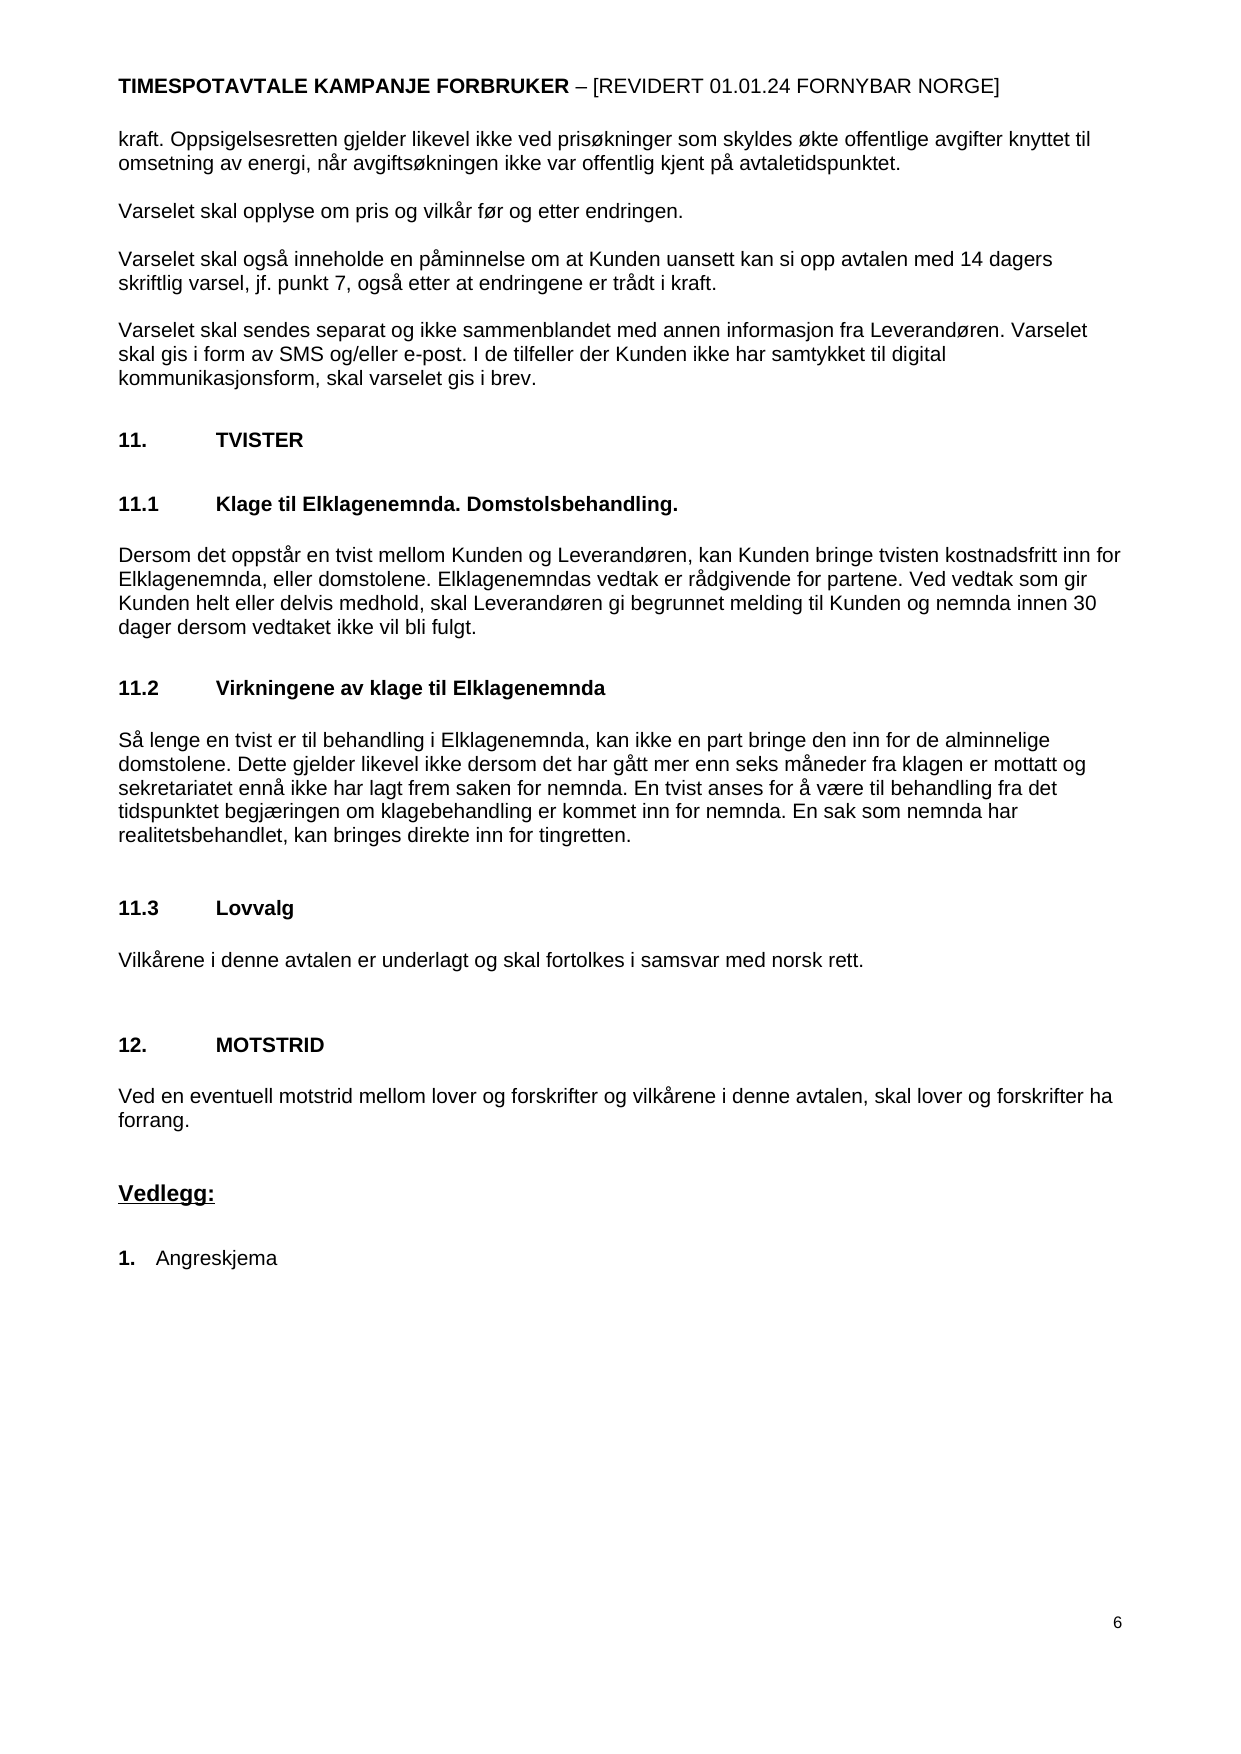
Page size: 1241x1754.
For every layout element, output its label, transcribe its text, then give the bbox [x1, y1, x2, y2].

text Varselet skal sendes separat og ikke sammenblandet med annen informasjon fra Leverandøren. Varselet skal gis i form av SMS og/eller e-post. I de tilfeller der Kunden ikke har samtykket til digital kommunikasjonsform, skal varselet gis i brev. [118, 318, 1122, 390]
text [118, 127, 1122, 174]
subtitle TVISTER [118, 428, 1122, 452]
text Vedlegg: [118, 1180, 1122, 1207]
text Varselet skal også inneholde en påminnelse om at Kunden uansett kan si opp avtalen med 14 dagers skriftlig varsel, jf. punkt 7, også etter at endringene er trådt i kraft. [118, 246, 1122, 294]
subtitle Virkningene av klage til Elklagenemnda [118, 676, 1122, 700]
subtitle Klage til Elklagenemnda. Domstolsbehandling. [118, 491, 1122, 515]
text Varselet skal opplyse om pris og vilkår før og etter endringen. [118, 198, 1122, 222]
list Angreskjema [118, 1245, 1122, 1269]
text Dersom det oppstår en tvist mellom Kunden og Leverandøren, kan Kunden bringe tvisten kostnadsfritt inn for Elklagenemnda, eller domstolene. Elklagenemndas vedtak er rådgivende for partene. Ved vedtak som gir Kunden helt eller delvis medhold, skal Leverandøren gi begrunnet melding til Kunden og nemnda innen 30 dager dersom vedtaket ikke vil bli fulgt. [118, 543, 1122, 639]
text Vilkårene i denne avtalen er underlagt og skal fortolkes i samsvar med norsk rett. [118, 948, 1122, 972]
subtitle Lovvalg [118, 896, 1122, 920]
text Så lenge en tvist er til behandling i Elklagenemnda, kan ikke en part bringe den inn for de alminnelige domstolene. Dette gjelder likevel ikke dersom det har gått mer enn seks måneder fra klagen er mottatt og sekretariatet ennå ikke har lagt frem saken for nemnda. En tvist anses for å være til behandling fra det tidspunktet begjæringen om klagebehandling er kommet inn for nemnda. En sak som nemnda har realitetsbehandlet, kan bringes direkte inn for tingretten. [118, 727, 1122, 847]
text Ved en eventuell motstrid mellom lover og forskrifter og vilkårene i denne avtalen, skal lover og forskrifter ha forrang. [118, 1084, 1122, 1132]
subtitle MOTSTRID [118, 1033, 1122, 1057]
